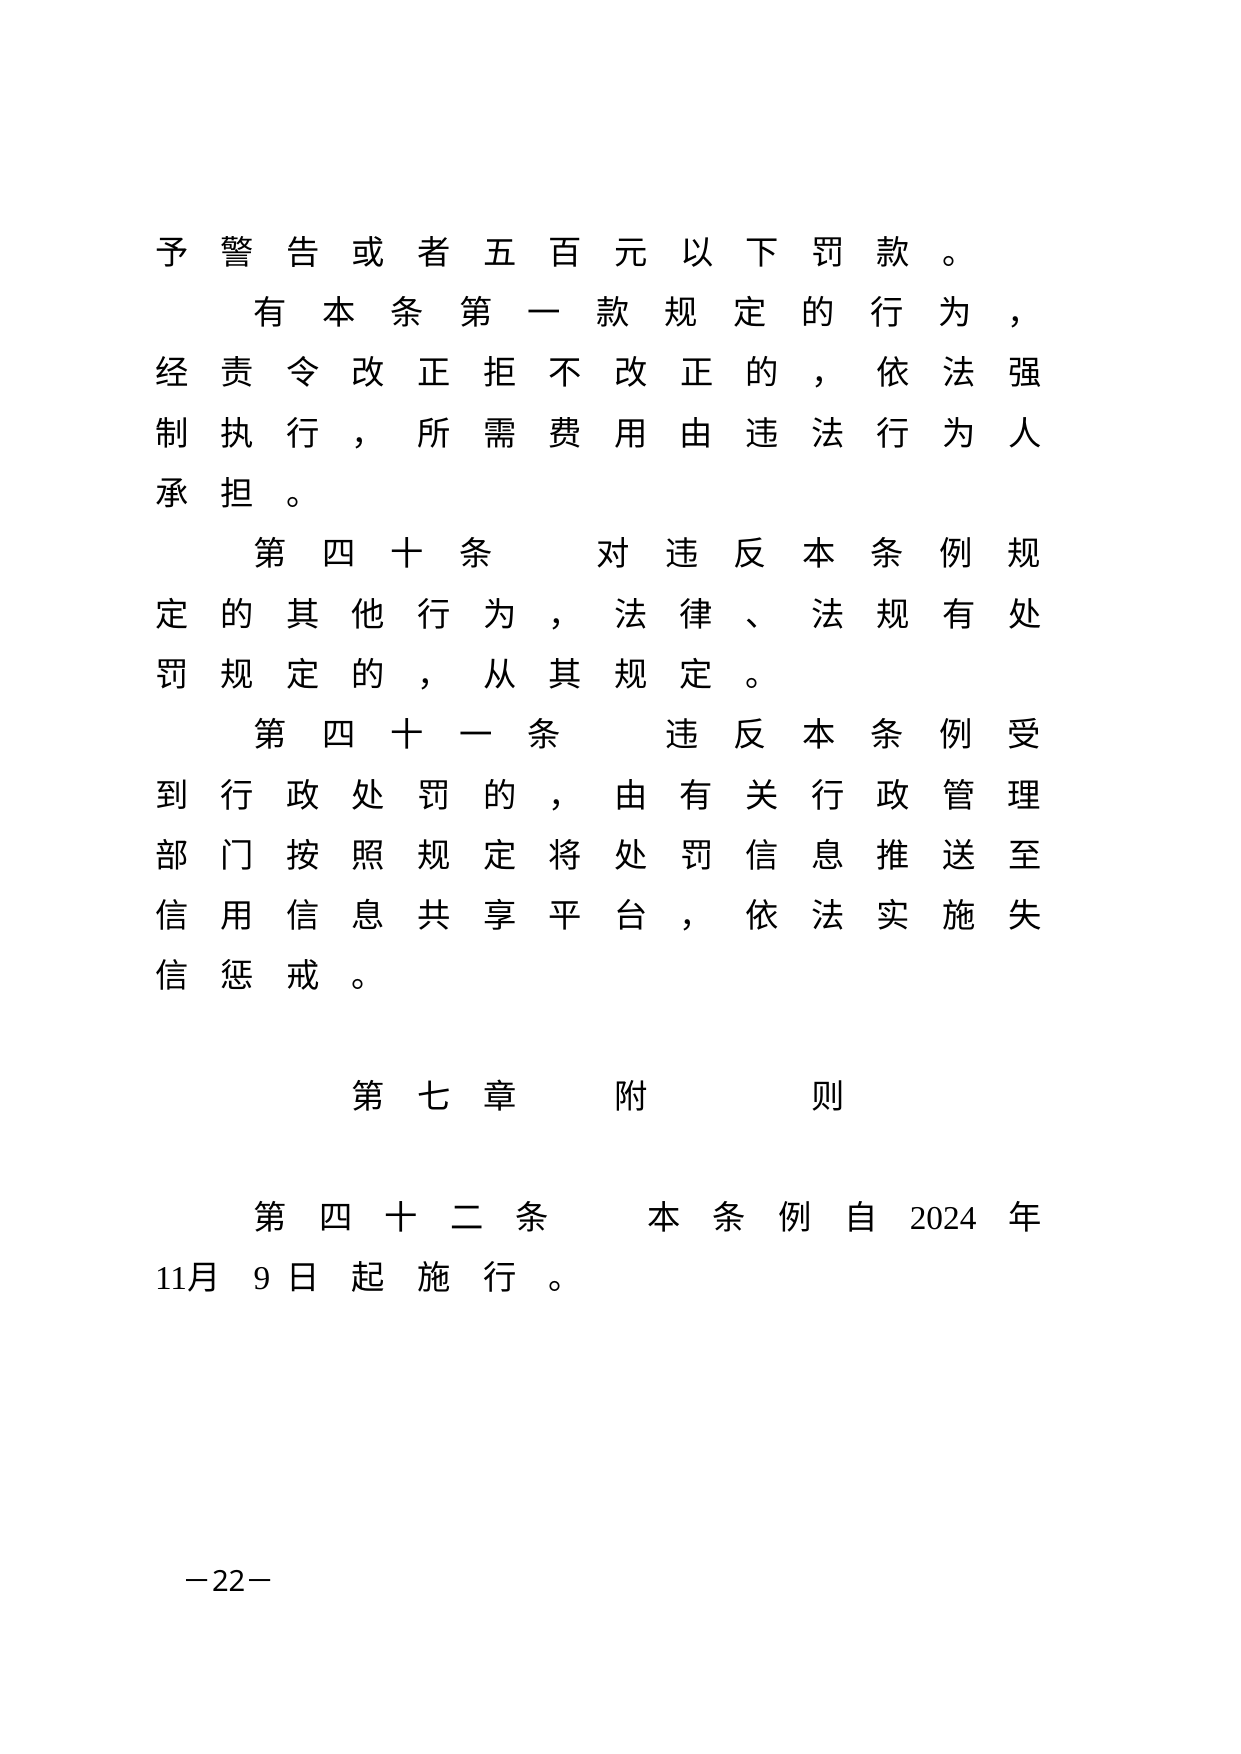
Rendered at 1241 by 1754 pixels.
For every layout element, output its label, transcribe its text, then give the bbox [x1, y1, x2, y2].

text 个人有前款第一项、第二项行为之一的，由消防救援机构或者乡镇人民政府、街道办事处给予警告或者五百元以下罚款。 [155, 219, 1073, 280]
text 第七章 附 则 [155, 1064, 1073, 1124]
text 第四十一条 违反本条例受到行政处罚的，由有关行政管理部门按照规定将处罚信息推送至信用信息共享平台，依法实施失信惩戒。 [155, 702, 1073, 1003]
text 第四十二条 本条例自2024年11月9日起施行。 [155, 1184, 1073, 1305]
text 有本条第一款规定的行为，经责令改正拒不改正的，依法强制执行，所需费用由违法行为人承担。 [155, 280, 1073, 521]
text 第四十条 对违反本条例规定的其他行为，法律、法规有处罚规定的，从其规定。 [155, 521, 1073, 702]
